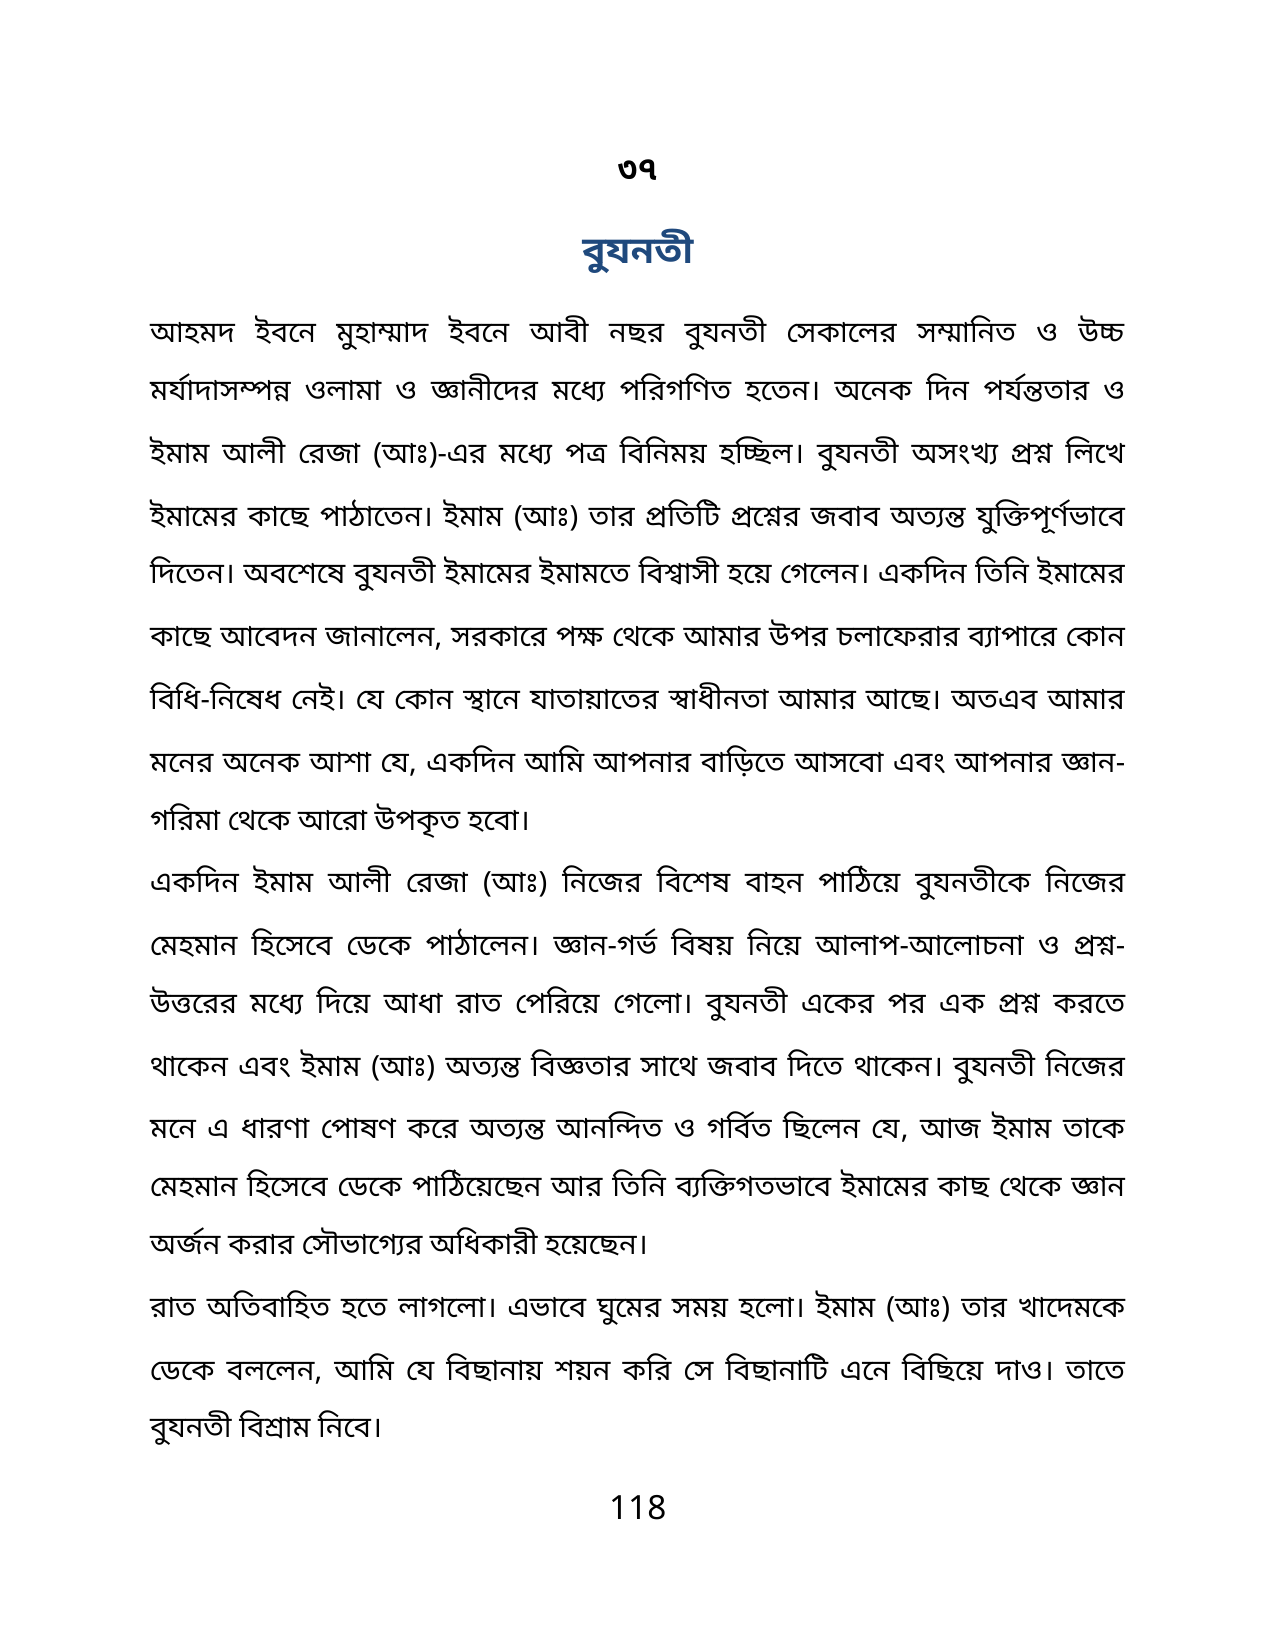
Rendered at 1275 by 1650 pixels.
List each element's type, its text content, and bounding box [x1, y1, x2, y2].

text একদিন ইমাম আলী রেজা (আঃ) নিজের বিশেষ বাহন পাঠিয়ে বুযনতীকে নিজের মেহমান হিসেবে ডেকে পাঠালেন। জ্ঞান-গর্ভ বিষয় নিয়ে আলাপ-আলোচনা ও প্রশ্ন-উত্তরের মধ্যে দিয়ে আধা রাত পেরিয়ে গেলো। বুযনতী একের পর এক প্রশ্ন করতে থাকেন এবং ইমাম (আঃ) অত্যন্ত বিজ্ঞতার সাথে জবাব দিতে থাকেন। বুযনতী নিজের মনে এ ধারণা পোষণ করে অত্যন্ত আনন্দিত ও গর্বিত ছিলেন যে, আজ ইমাম তাকে মেহমান হিসেবে ডেকে পাঠিয়েছেন আর তিনি ব্যক্তিগতভাবে ইমামের কাছ থেকে জ্ঞান অর্জন করার সৌভাগ্যের অধিকারী হয়েছেন। [150, 861, 1125, 1267]
text রাত অতিবাহিত হতে লাগলো। এভাবে ঘুমের সময় হলো। ইমাম (আঃ) তার খাদেমকে ডেকে বললেন, আমি যে বিছানায় শয়ন করি সে বিছানাটি এনে বিছিয়ে দাও। তাতে বুযনতী বিশ্রাম নিবে। [150, 1286, 1125, 1450]
text আহমদ ইবনে মুহাম্মাদ ইবনে আবী নছর বুযনতী সেকালের সম্মানিত ও উচ্চ মর্যাদাসম্পন্ন ওলামা ও জ্ঞানীদের মধ্যে পরিগণিত হতেন। অনেক দিন পর্যন্ততার ও ইমাম আলী রেজা (আঃ)-এর মধ্যে পত্র বিনিময় হচ্ছিল। বুযনতী অসংখ্য প্রশ্ন লিখে ইমামের কাছে পাঠাতেন। ইমাম (আঃ) তার প্রতিটি প্রশ্নের জবাব অত্যন্ত যুক্তিপূর্ণভাবে দিতেন। অবশেষে বুযনতী ইমামের ইমামতে বিশ্বাসী হয়ে গেলেন। একদিন তিনি ইমামের কাছে আবেদন জানালেন, সরকারে পক্ষ থেকে আমার উপর চলাফেরার ব্যাপারে কোন বিধি-নিষেধ নেই। যে কোন স্থানে যাতায়াতের স্বাধীনতা আমার আছে। অতএব আমার মনের অনেক আশা যে, একদিন আমি আপনার বাড়িতে আসবো এবং আপনার জ্ঞান- গরিমা থেকে আরো উপকৃত হবো। [150, 316, 1125, 842]
text ৩৭ [150, 150, 1125, 194]
subtitle বুযনতী [150, 229, 1125, 278]
